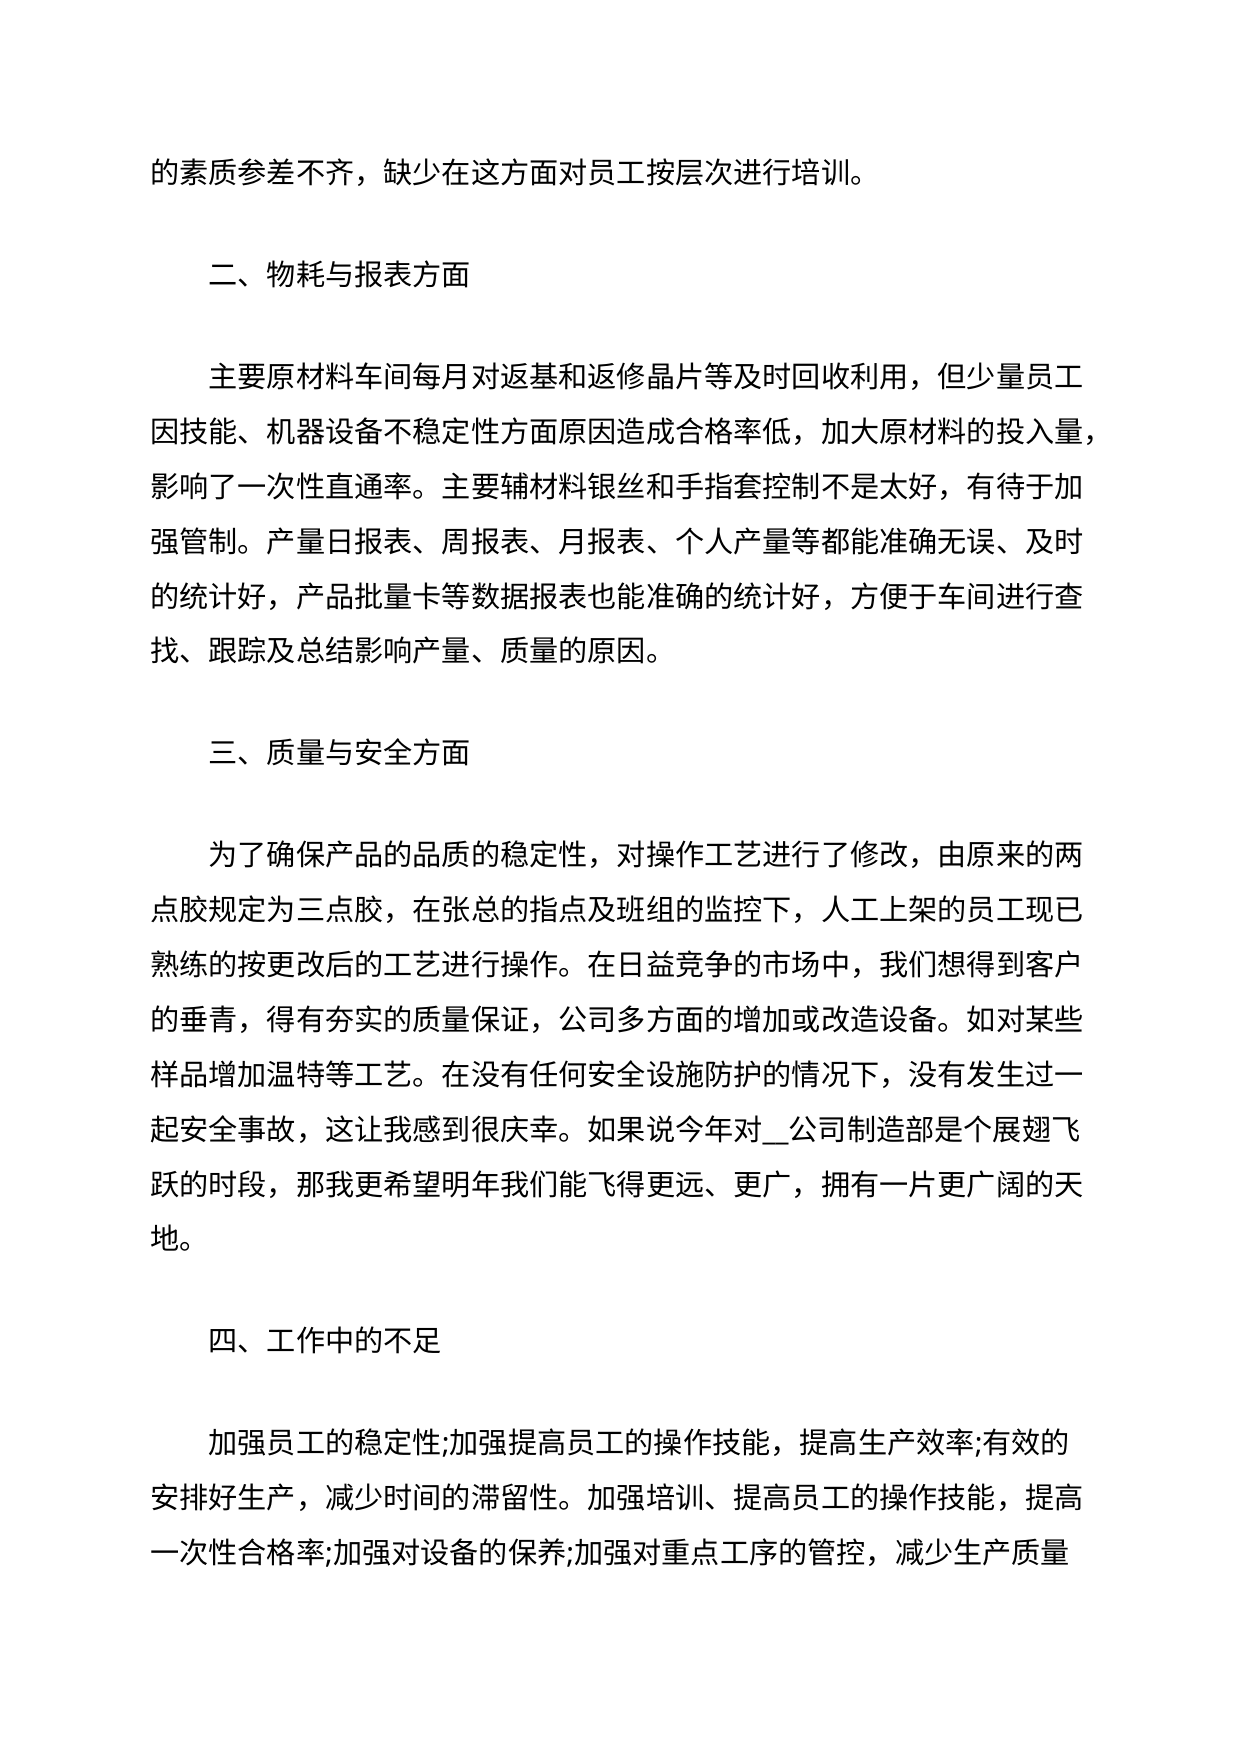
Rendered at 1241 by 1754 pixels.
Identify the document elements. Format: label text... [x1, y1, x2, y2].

text 主要原材料车间每月对返基和返修晶片等及时回收利用，但少量员工因技能、机器设备不稳定性方面原因造成合格率低，加大原材料的投入量，影响了一次性直通率。主要辅材料银丝和手指套控制不是太好，有待于加强管制。产量日报表、周报表、月报表、个人产量等都能准确无误、及时的统计好，产品批量卡等数据报表也能准确的统计好，方便于车间进行查找、跟踪及总结影响产量、质量的原因。 [150, 353, 1090, 670]
text 四、工作中的不足 [150, 1318, 1090, 1360]
text 三、质量与安全方面 [150, 730, 1090, 772]
text 为了确保产品的品质的稳定性，对操作工艺进行了修改，由原来的两点胶规定为三点胶，在张总的指点及班组的监控下，人工上架的员工现已熟练的按更改后的工艺进行操作。在日益竞争的市场中，我们想得到客户的垂青，得有夯实的质量保证，公司多方面的增加或改造设备。如对某些样品增加温特等工艺。在没有任何安全设施防护的情况下，没有发生过一起安全事故，这让我感到很庆幸。如果说今年对__公司制造部是个展翅飞跃的时段，那我更希望明年我们能飞得更远、更广，拥有一片更广阔的天地。 [150, 832, 1090, 1258]
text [150, 150, 1090, 192]
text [150, 1419, 1090, 1572]
text 二、物耗与报表方面 [150, 252, 1090, 294]
